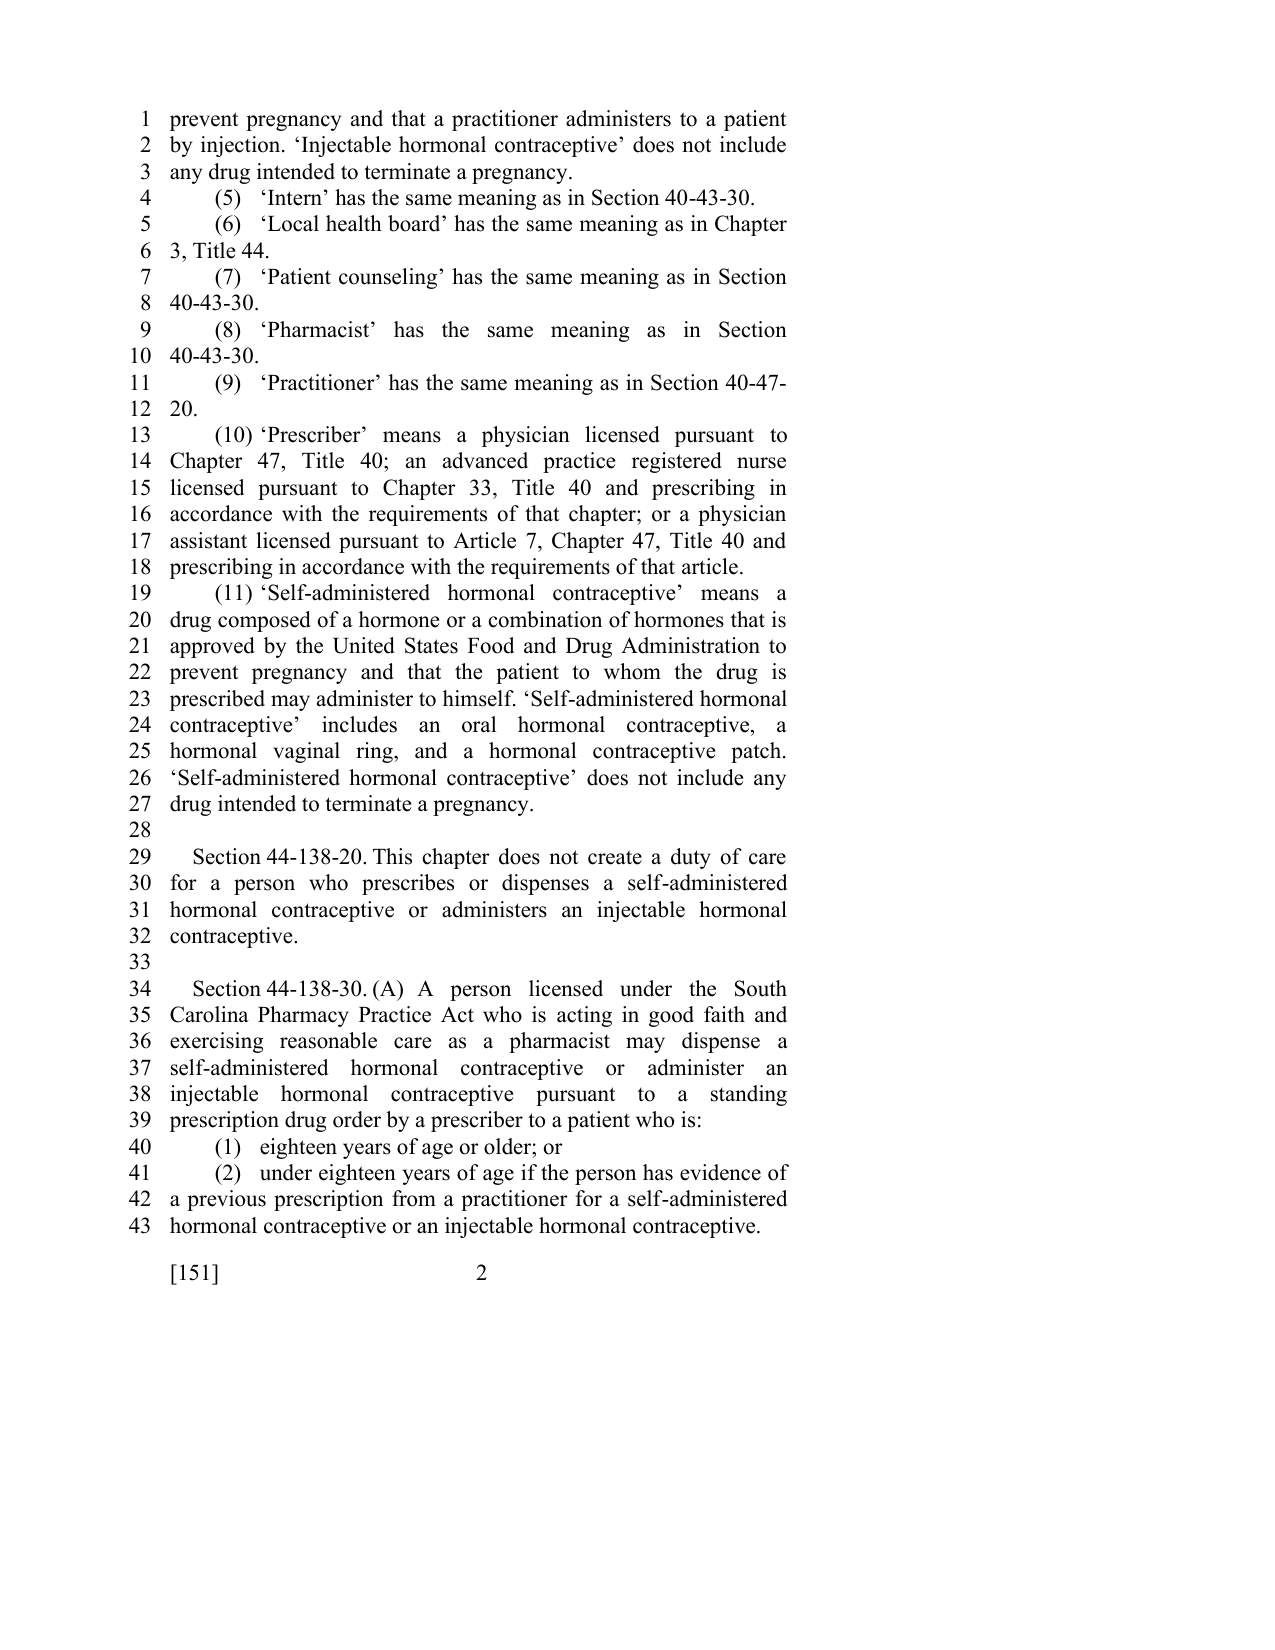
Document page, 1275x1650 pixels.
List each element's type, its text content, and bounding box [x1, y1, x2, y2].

list (6) ‘Local health board’ has the same meaning as in Chapter 3, Title 44. [169, 210, 787, 263]
text Section 44-138-20. This chapter does not create a duty of care for a person who prescribes or dispenses a self-administered hormonal contraceptive or administers an injectable hormonal contraceptive. [169, 843, 787, 948]
list (9) ‘Practitioner’ has the same meaning as in Section 40-47-20. [169, 368, 787, 421]
list (11) ‘Self-administered hormonal contraceptive’ means a drug composed of a hormone or a combination of hormones that is approved by the United States Food and Drug Administration to prevent pregnancy and that the patient to whom the drug is prescribed may administer to himself. ‘Self-administered hormonal contraceptive’ includes an oral hormonal contraceptive, a hormonal vaginal ring, and a hormonal contraceptive patch. ‘Self-administered hormonal contraceptive’ does not include any drug intended to terminate a pregnancy. [169, 579, 787, 817]
list (10) ‘Prescriber’ means a physician licensed pursuant to Chapter 47, Title 40; an advanced practice registered nurse licensed pursuant to Chapter 33, Title 40 and prescribing in accordance with the requirements of that chapter; or a physician assistant licensed pursuant to Article 7, Chapter 47, Title 40 and prescribing in accordance with the requirements of that article. [169, 421, 787, 579]
text (1) eighteen years of age or older; or [169, 1133, 787, 1159]
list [169, 105, 787, 184]
text Section 44-138-30. (A) A person licensed under the South Carolina Pharmacy Practice Act who is acting in good faith and exercising reasonable care as a pharmacist may dispense a self-administered hormonal contraceptive or administer an injectable hormonal contraceptive pursuant to a standing prescription drug order by a prescriber to a patient who is: [169, 975, 787, 1133]
list (8) ‘Pharmacist’ has the same meaning as in Section 40-43-30. [169, 316, 787, 368]
list (7) ‘Patient counseling’ has the same meaning as in Section 40-43-30. [169, 263, 787, 316]
list (5) ‘Intern’ has the same meaning as in Section 40-43-30. [169, 184, 787, 210]
text (2) under eighteen years of age if the person has evidence of a previous prescription from a practitioner for a self-administered hormonal contraceptive or an injectable hormonal contraceptive. [169, 1159, 787, 1238]
